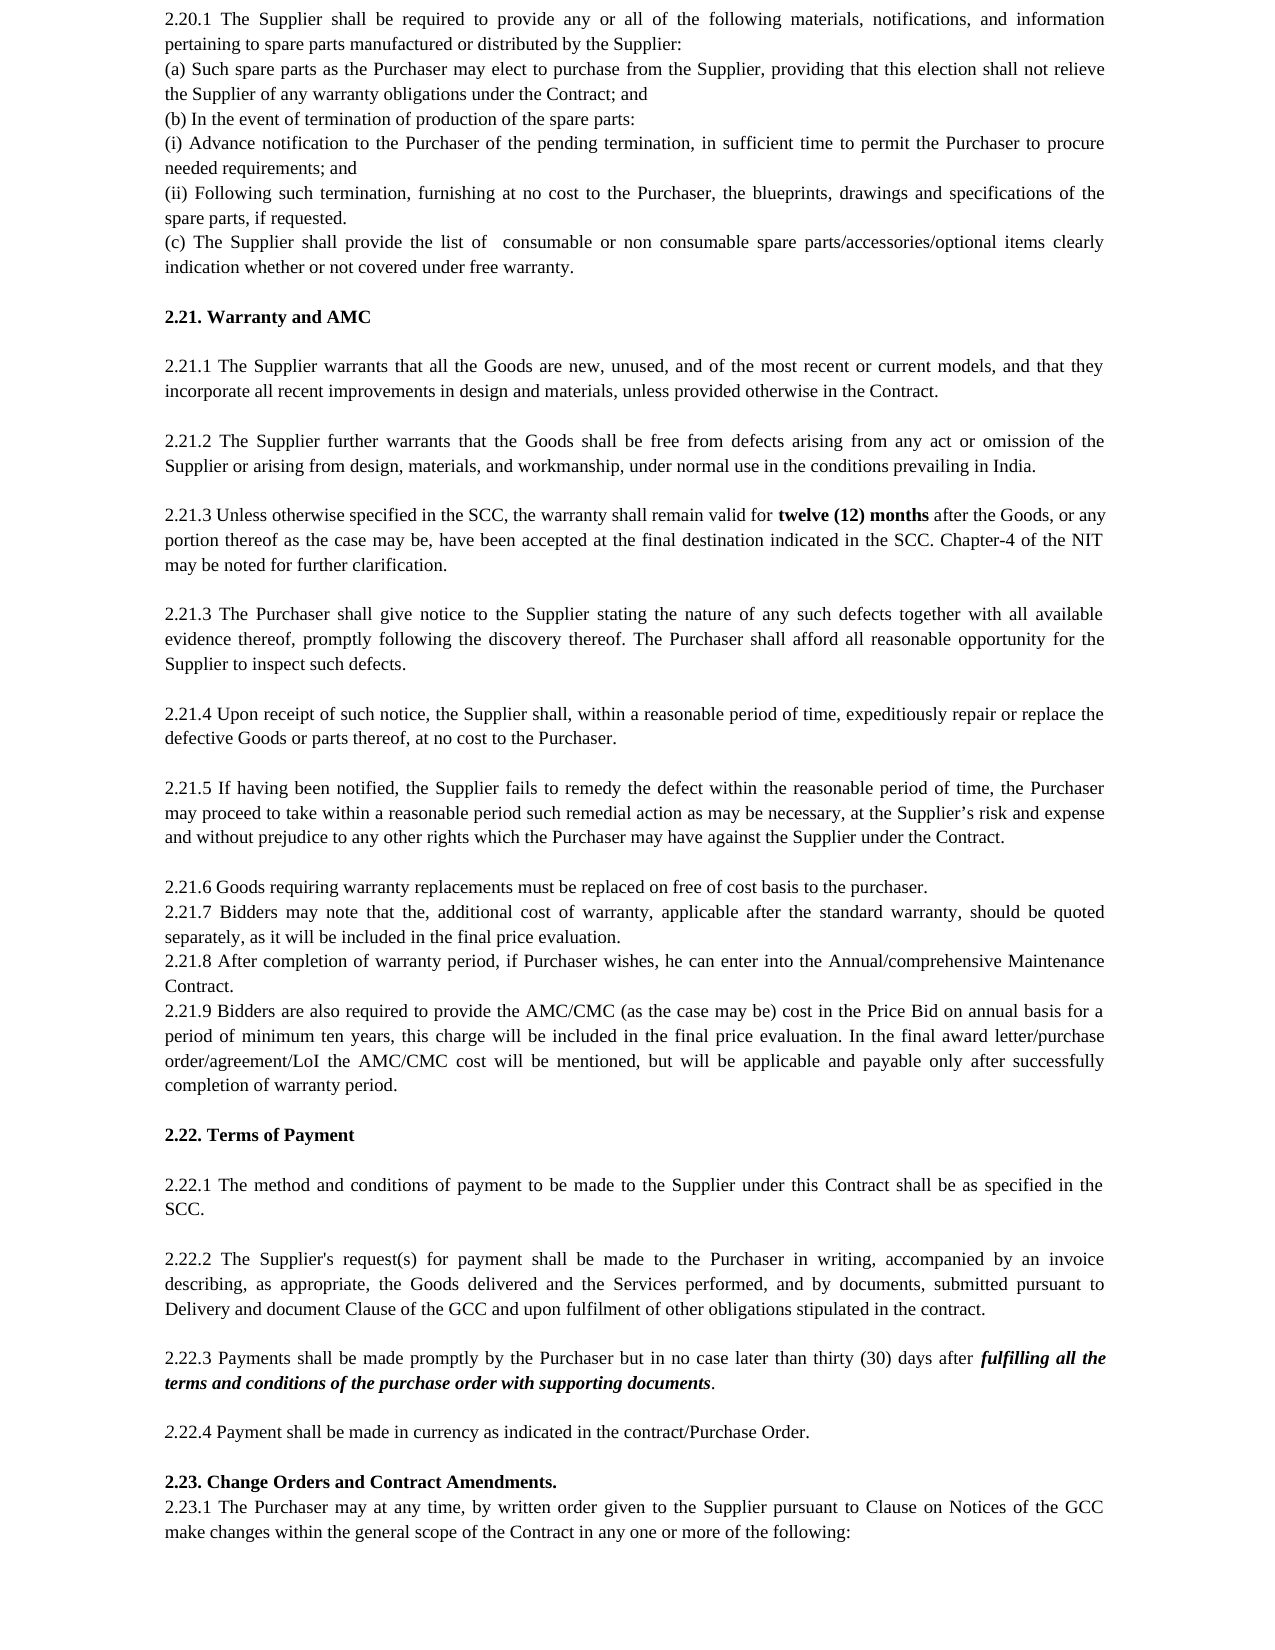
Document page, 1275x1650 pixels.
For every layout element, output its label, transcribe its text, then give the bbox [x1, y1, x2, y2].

text 2.21.2 The Supplier further warrants that the Goods shall be free from defects arising from any act or omission of the Supplier or arising from design, materials, and workmanship, under normal use in the conditions prevailing in India. [164, 430, 1106, 476]
text 2.21.1 The Supplier warrants that all the Goods are new, unused, and of the most recent or current models, and that they incorporate all recent improvements in design and materials, unless provided otherwise in the Contract. [164, 355, 1106, 402]
text 2.20.1 The Supplier shall be required to provide any or all of the following materials, notifications, and information pertaining to spare parts manufactured or distributed by the Supplier: [164, 8, 1106, 55]
text 2.21.3 Unless otherwise specified in the SCC, the warranty shall remain valid for twelve (12) months after the Goods, or any portion thereof as the case may be, have been accepted at the final destination indicated in the SCC. Chapter-4 of the NIT may be noted for further clarification. [164, 504, 1106, 575]
text 2.21.5 If having been notified, the Supplier fails to remedy the defect within the reasonable period of time, the Purchaser may proceed to take within a reasonable period such remedial action as may be necessary, at the Supplier’s risk and expense and without prejudice to any other rights which the Purchaser may have against the Supplier under the Contract. [164, 777, 1106, 848]
text 2.22.3 Payments shall be made promptly by the Purchaser but in no case later than thirty (30) days after fulfilling all the terms and conditions of the purchase order with supporting documents. [164, 1347, 1106, 1393]
text 2.21.3 The Purchaser shall give notice to the Supplier stating the nature of any such defects together with all available evidence thereof, promptly following the discovery thereof. The Purchaser shall afford all reasonable opportunity for the Supplier to inspect such defects. [164, 603, 1106, 674]
text 2.21. Warranty and AMC [164, 306, 1106, 327]
text 2.22.4 Payment shall be made in currency as indicated in the contract/Purchase Order. [164, 1421, 1106, 1443]
text 2.23. Change Orders and Contract Amendments. [164, 1471, 1106, 1493]
text 2.21.9 Bidders are also required to provide the AMC/CMC (as the case may be) cost in the Price Bid on annual basis for a period of minimum ten years, this charge will be included in the final price evaluation. In the final award letter/purchase order/agreement/LoI the AMC/CMC cost will be mentioned, but will be applicable and payable only after successfully completion of warranty period. [164, 1000, 1106, 1096]
text (i) Advance notification to the Purchaser of the pending termination, in sufficient time to permit the Purchaser to procure needed requirements; and [164, 132, 1106, 179]
text 2.22.2 The Supplier's request(s) for payment shall be made to the Purchaser in writing, accompanied by an invoice describing, as appropriate, the Goods delivered and the Services performed, and by documents, submitted pursuant to Delivery and document Clause of the GCC and upon fulfilment of other obligations stipulated in the contract. [164, 1248, 1106, 1319]
text 2.21.4 Upon receipt of such notice, the Supplier shall, within a reasonable period of time, expeditiously repair or replace the defective Goods or parts thereof, at no cost to the Purchaser. [164, 702, 1106, 749]
text 2.21.7 Bidders may note that the, additional cost of warranty, applicable after the standard warranty, should be quoted separately, as it will be included in the final price evaluation. [164, 901, 1106, 947]
text 2.21.6 Goods requiring warranty replacements must be replaced on free of cost basis to the purchaser. [164, 876, 1106, 898]
text 2.23.1 The Purchaser may at any time, by written order given to the Supplier pursuant to Clause on Notices of the GCC make changes within the general scope of the Contract in any one or more of the following: [164, 1496, 1106, 1542]
text (ii) Following such termination, furnishing at no cost to the Purchaser, the blueprints, drawings and specifications of the spare parts, if requested. [164, 182, 1106, 228]
text 2.21.8 After completion of warranty period, if Purchaser wishes, he can enter into the Annual/comprehensive Maintenance Contract. [164, 950, 1106, 997]
text 2.22.1 The method and conditions of payment to be made to the Supplier under this Contract shall be as specified in the SCC. [164, 1173, 1106, 1220]
text (b) In the event of termination of production of the spare parts: [164, 107, 1106, 129]
text (c) The Supplier shall provide the list of consumable or non consumable spare parts/accessories/optional items clearly indication whether or not covered under free warranty. [164, 231, 1106, 278]
text 2.22. Terms of Payment [164, 1124, 1106, 1146]
text (a) Such spare parts as the Purchaser may elect to purchase from the Supplier, providing that this election shall not relieve the Supplier of any warranty obligations under the Contract; and [164, 58, 1106, 104]
